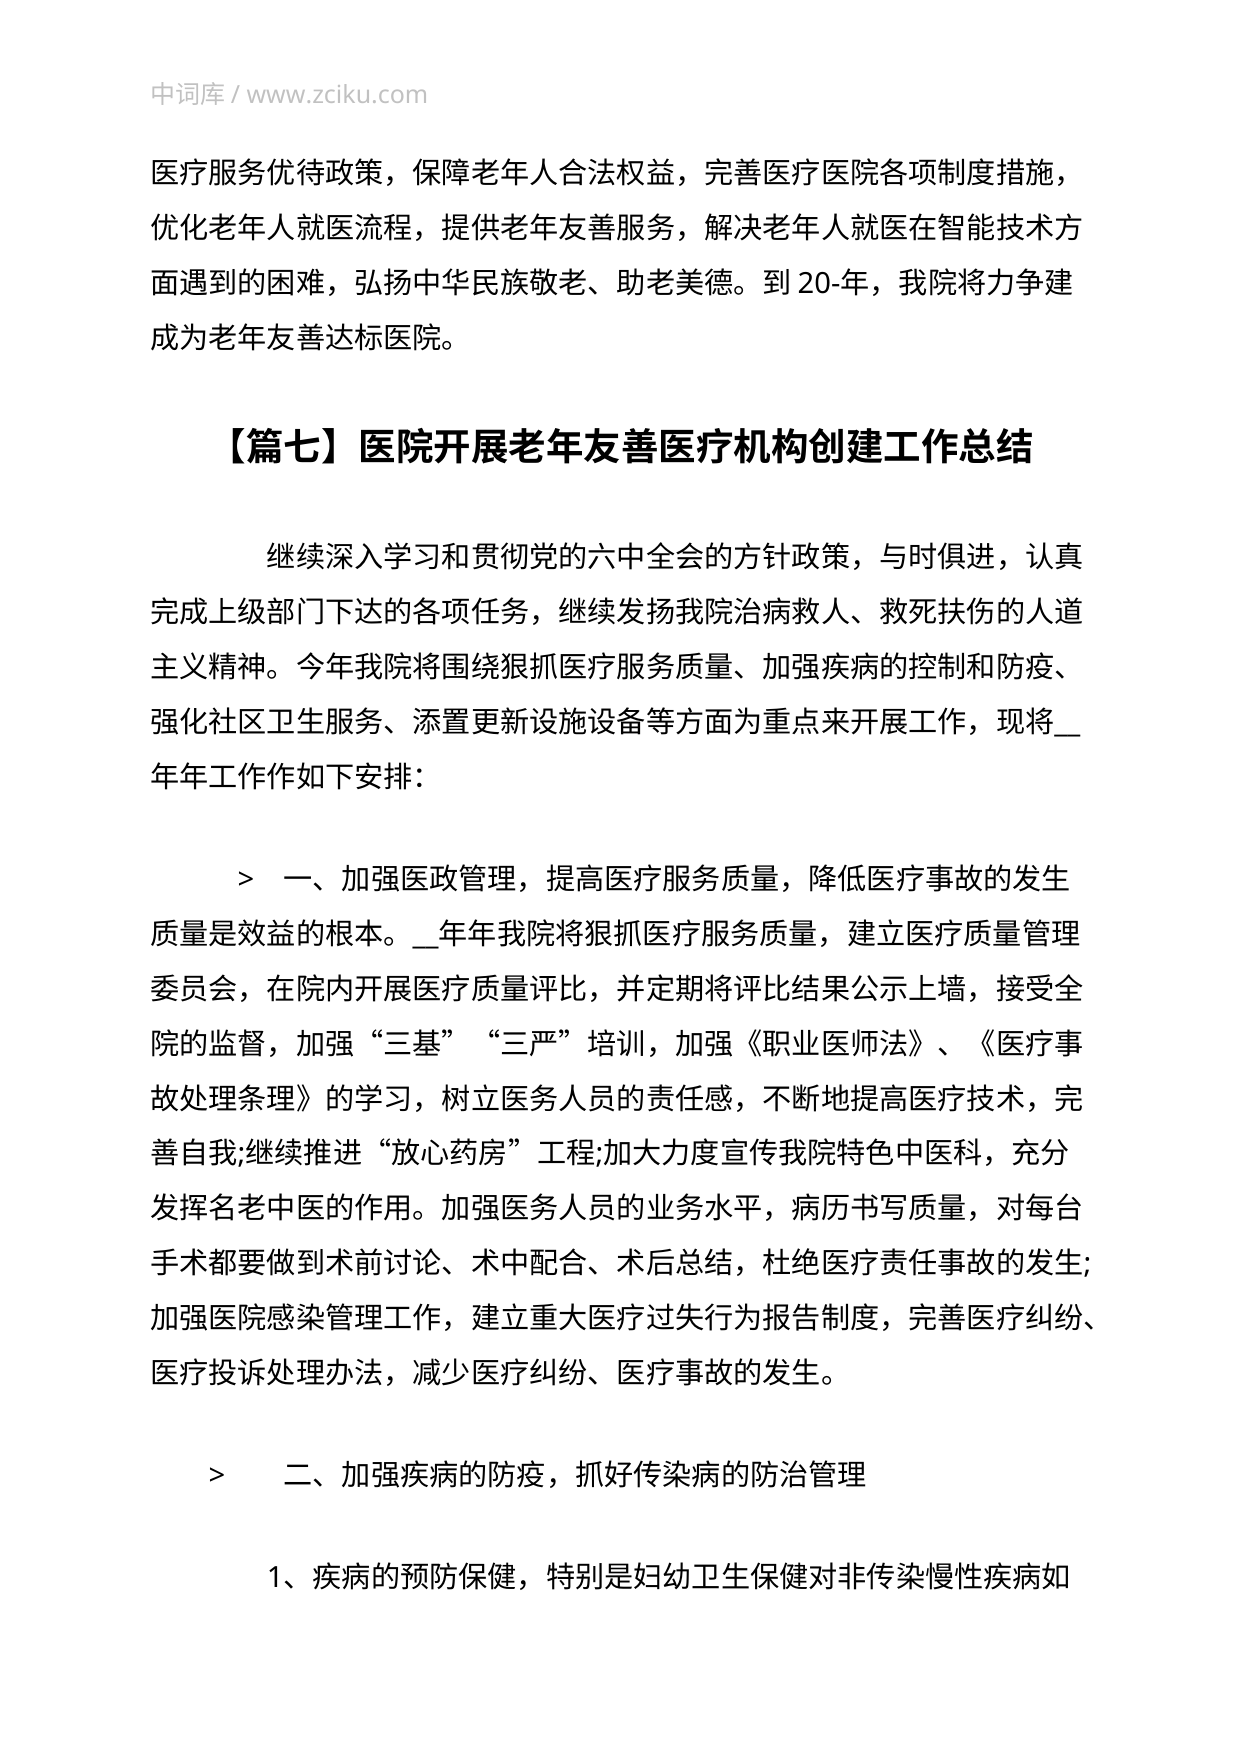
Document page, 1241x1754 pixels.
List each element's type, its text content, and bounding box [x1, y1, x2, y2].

text 继续深入学习和贯彻党的六中全会的方针政策，与时俱进，认真完成上级部门下达的各项任务，继续发扬我院治病救人、救死扶伤的人道主义精神。今年我院将围绕狠抓医疗服务质量、加强疾病的控制和防疫、强化社区卫生服务、添置更新设施设备等方面为重点来开展工作，现将__年年工作作如下安排： [150, 534, 1090, 796]
text > 一、加强医政管理，提高医疗服务质量，降低医疗事故的发生质量是效益的根本。__年年我院将狠抓医疗服务质量，建立医疗质量管理委员会，在院内开展医疗质量评比，并定期将评比结果公示上墙，接受全院的监督，加强“三基”“三严”培训，加强《职业医师法》、《医疗事故处理条理》的学习，树立医务人员的责任感，不断地提高医疗技术，完善自我;继续推进“放心药房”工程;加大力度宣传我院特色中医科，充分发挥名老中医的作用。加强医务人员的业务水平，病历书写质量，对每台手术都要做到术前讨论、术中配合、术后总结，杜绝医疗责任事故的发生;加强医院感染管理工作，建立重大医疗过失行为报告制度，完善医疗纠纷、医疗投诉处理办法，减少医疗纠纷、医疗事故的发生。 [150, 855, 1090, 1392]
text 【篇七】医院开展老年友善医疗机构创建工作总结 [150, 417, 1090, 471]
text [150, 1554, 1090, 1596]
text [150, 150, 1090, 357]
text > 二、加强疾病的防疫，抓好传染病的防治管理 [150, 1452, 1090, 1494]
